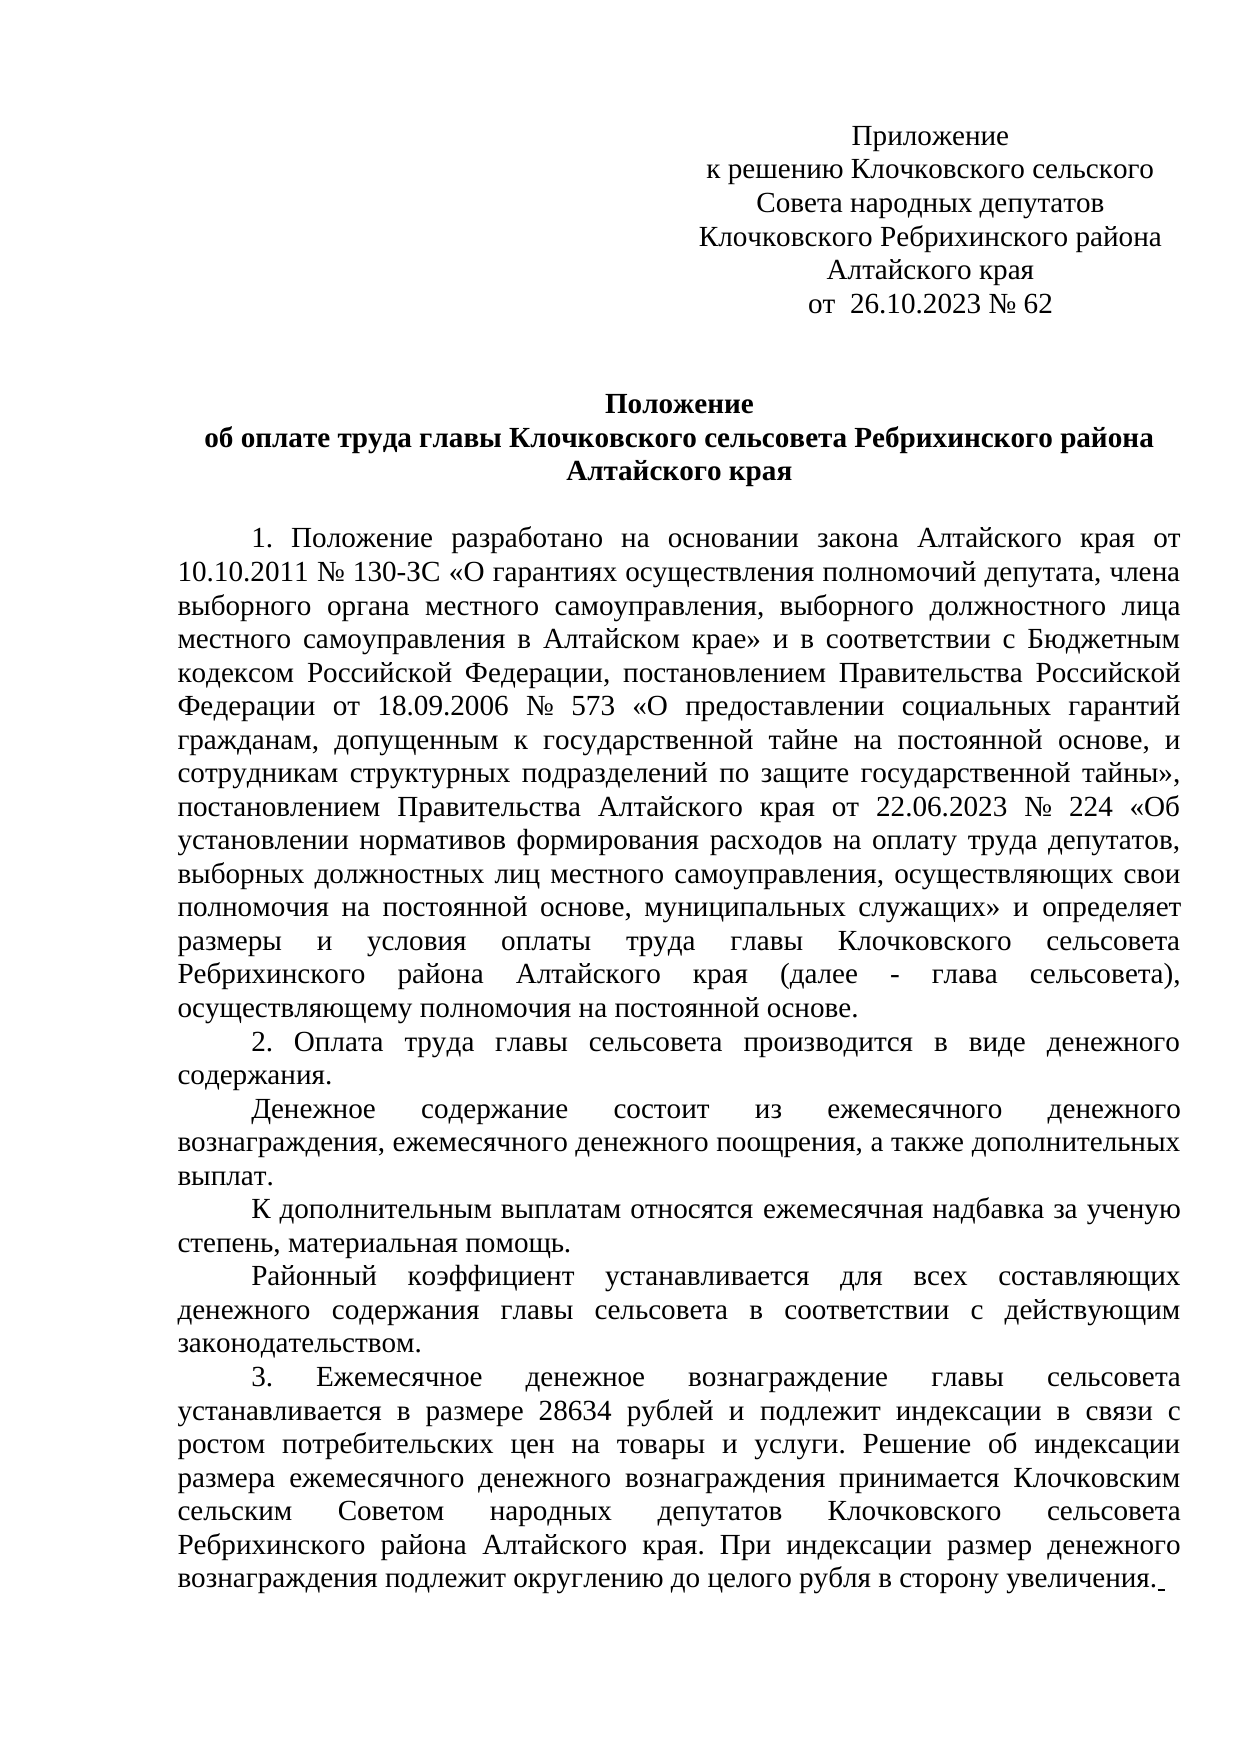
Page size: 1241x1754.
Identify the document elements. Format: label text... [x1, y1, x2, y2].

text Районный коэффициент устанавливается для всех составляющих денежного содержания главы сельсовета в соответствии с действующим законодательством. [177, 1258, 1181, 1359]
text об оплате труда главы Клочковского сельсовета Ребрихинского района Алтайского края [177, 420, 1181, 487]
text 3. Ежемесячное денежное вознаграждение главы сельсовета устанавливается в размере 28634 рублей и подлежит индексации в связи с ростом потребительских цен на товары и услуги. Решение об индексации размера ежемесячного денежного вознаграждения принимается Клочковским сельским Советом народных депутатов Клочковского сельсовета Ребрихинского района Алтайского края. При индексации размер денежного вознаграждения подлежит округлению до целого рубля в сторону увеличения. [177, 1359, 1181, 1594]
text к решению Клочковского сельского Совета народных депутатов Клочковского Ребрихинского района [679, 152, 1181, 252]
text Приложение [679, 118, 1181, 152]
text К дополнительным выплатам относятся ежемесячная надбавка за ученую степень, материальная помощь. [177, 1191, 1181, 1258]
text 2. Оплата труда главы сельсовета производится в виде денежного содержания. [177, 1024, 1181, 1091]
text от 26.10.2023 № 62 [679, 286, 1181, 319]
text Алтайского края [679, 252, 1181, 286]
text Положение [177, 386, 1181, 420]
text Денежное содержание состоит из ежемесячного денежного вознаграждения, ежемесячного денежного поощрения, а также дополнительных выплат. [177, 1091, 1181, 1191]
text 1. Положение разработано на основании закона Алтайского края от 10.10.2011 № 130-ЗС «О гарантиях осуществления полномочий депутата, члена выборного органа местного самоуправления, выборного должностного лица местного самоуправления в Алтайском крае» и в соответствии с Бюджетным кодексом Российской Федерации, постановлением Правительства Российской Федерации от 18.09.2006 № 573 «О предоставлении социальных гарантий гражданам, допущенным к государственной тайне на постоянной основе, и сотрудникам структурных подразделений по защите государственной тайны», постановлением Правительства Алтайского края от 22.06.2023 № 224 «Об установлении нормативов формирования расходов на оплату труда депутатов, выборных должностных лиц местного самоуправления, осуществляющих свои полномочия на постоянной основе, муниципальных служащих» и определяет размеры и условия оплаты труда главы Клочковского сельсовета Ребрихинского района Алтайского края (далее - глава сельсовета), осуществляющему полномочия на постоянной основе. [177, 521, 1181, 1024]
